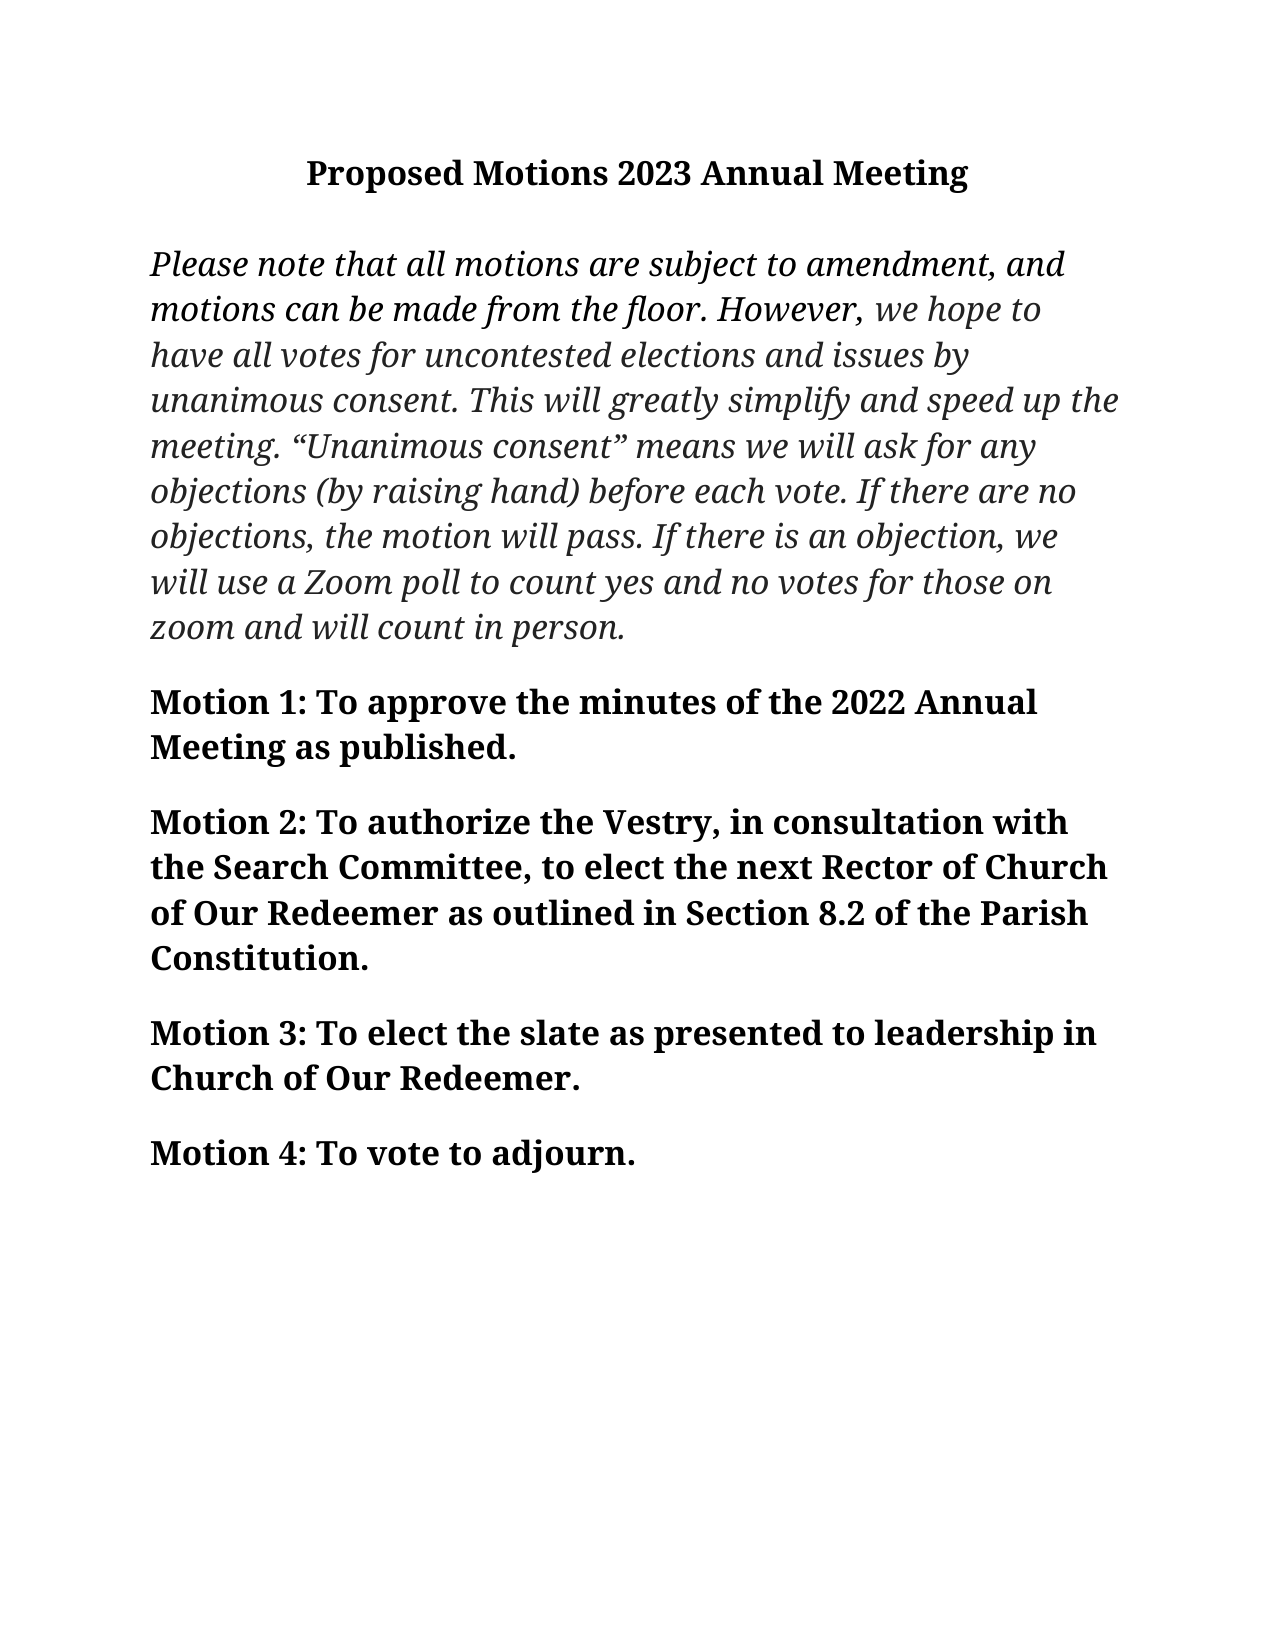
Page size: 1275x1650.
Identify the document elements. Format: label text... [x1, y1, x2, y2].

text Proposed Motions 2023 Annual Meeting [150, 150, 1125, 195]
text Motion 1: To approve the minutes of the 2022 Annual Meeting as published. [150, 679, 1125, 769]
text Motion 4: To vote to adjourn. [150, 1129, 1125, 1204]
text Please note that all motions are subject to amendment, and motions can be made from the floor. However, we hope to have all votes for uncontested elections and issues by unanimous consent. This will greatly simplify and speed up the meeting. “Unanimous consent” means we will ask for any objections (by raising hand) before each vote. If there are no objections, the motion will pass. If there is an objection, we will use a Zoom poll to count yes and no votes for those on zoom and will count in person. [150, 241, 1125, 649]
text Motion 2: To authorize the Vestry, in consultation with the Search Committee, to elect the next Rector of Church of Our Redeemer as outlined in Section 8.2 of the Parish Constitution. [150, 799, 1125, 980]
text Motion 3: To elect the slate as presented to leadership in Church of Our Redeemer. [150, 1009, 1125, 1100]
